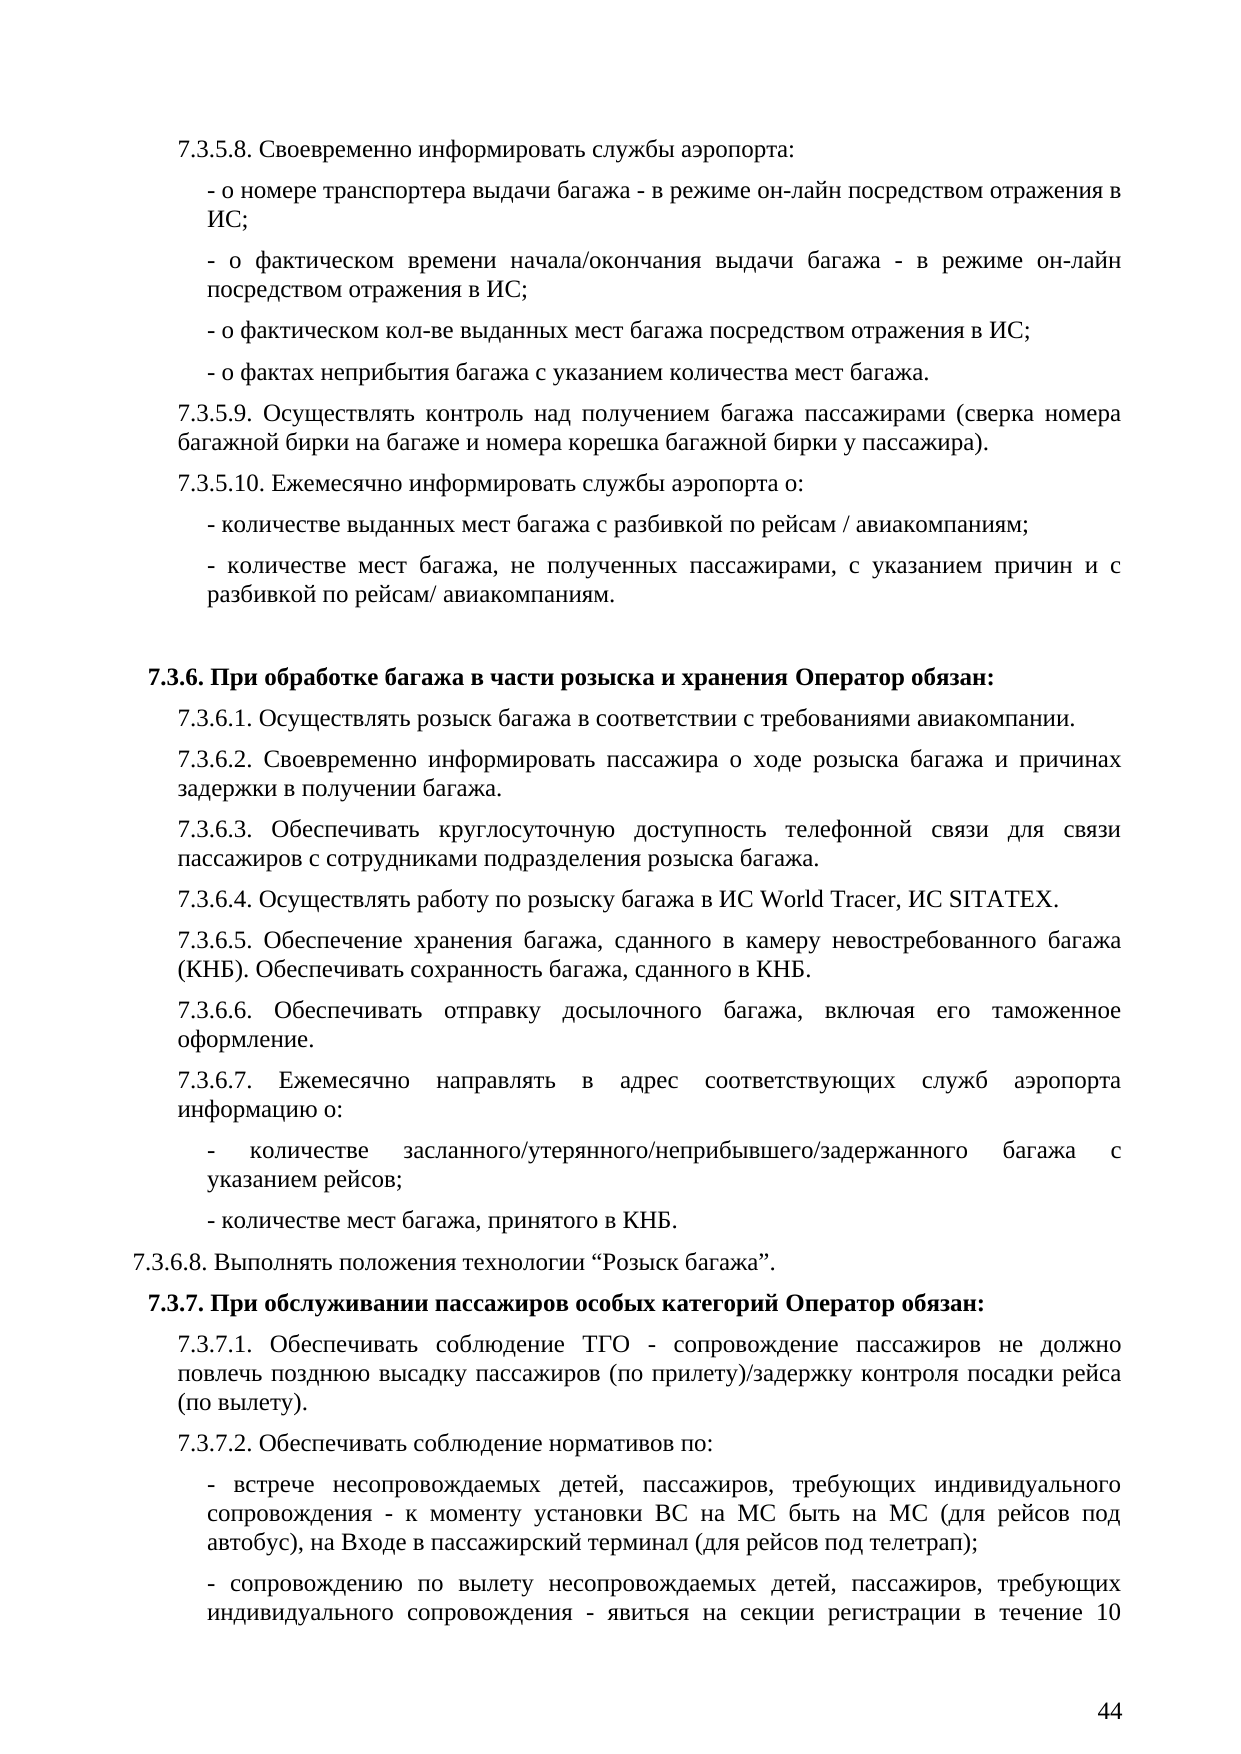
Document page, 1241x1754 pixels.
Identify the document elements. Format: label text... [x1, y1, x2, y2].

text 7.3.6.3. Обеспечивать круглосуточную доступность телефонной связи для связи пассажиров с сотрудниками подразделения розыска багажа. [177, 814, 1122, 872]
text - о номере транспортера выдачи багажа - в режиме он-лайн посредством отражения в ИС; [207, 175, 1122, 233]
text - количестве мест багажа, принятого в КНБ. [207, 1205, 1122, 1234]
text 7.3.6.8. Выполнять положения технологии “Розыск багажа”. [126, 1247, 1122, 1275]
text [207, 1568, 1122, 1625]
text 7.3.5.9. Осуществлять контроль над получением багажа пассажирами (сверка номера багажной бирки на багаже и номера корешка багажной бирки у пассажира). [177, 398, 1122, 455]
text 7.3.7. При обслуживании пассажиров особых категорий Оператор обязан: [148, 1288, 1122, 1317]
text 7.3.5.10. Ежемесячно информировать службы аэропорта о: [177, 468, 1122, 497]
text - встрече несопровождаемых детей, пассажиров, требующих индивидуального сопровождения - к моменту установки ВС на МС быть на МС (для рейсов под автобус), на Входе в пассажирский терминал (для рейсов под телетрап); [207, 1469, 1122, 1555]
text 7.3.6.4. Осуществлять работу по розыску багажа в ИС World Tracer, ИС SITATEX. [177, 884, 1122, 913]
text 7.3.6.6. Обеспечивать отправку досылочного багажа, включая его таможенное оформление. [177, 995, 1122, 1053]
text 7.3.5.8. Своевременно информировать службы аэропорта: [177, 134, 1122, 163]
text - количестве выданных мест багажа с разбивкой по рейсам / авиакомпаниям; [207, 509, 1122, 538]
text - количестве засланного/утерянного/неприбывшего/задержанного багажа с указанием рейсов; [207, 1135, 1122, 1193]
text - количестве мест багажа, не полученных пассажирами, с указанием причин и с разбивкой по рейсам/ авиакомпаниям. [207, 550, 1122, 608]
text 7.3.7.1. Обеспечивать соблюдение ТГО - сопровождение пассажиров не должно повлечь позднюю высадку пассажиров (по прилету)/задержку контроля посадки рейса (по вылету). [177, 1329, 1122, 1415]
text - о фактическом кол-ве выданных мест багажа посредством отражения в ИС; [207, 315, 1122, 344]
text 7.3.6.5. Обеспечение хранения багажа, сданного в камеру невостребованного багажа (КНБ). Обеспечивать сохранность багажа, сданного в КНБ. [177, 925, 1122, 983]
text - о фактах неприбытия багажа с указанием количества мест багажа. [207, 357, 1122, 385]
text 7.3.6. При обработке багажа в части розыска и хранения Оператор обязан: [148, 662, 1122, 690]
text 7.3.6.7. Ежемесячно направлять в адрес соответствующих служб аэропорта информацию о: [177, 1065, 1122, 1123]
text 7.3.6.2. Своевременно информировать пассажира о ходе розыска багажа и причинах задержки в получении багажа. [177, 744, 1122, 802]
text 7.3.7.2. Обеспечивать соблюдение нормативов по: [177, 1428, 1122, 1457]
text - о фактическом времени начала/окончания выдачи багажа - в режиме он-лайн посредством отражения в ИС; [207, 245, 1122, 303]
text 7.3.6.1. Осуществлять розыск багажа в соответствии с требованиями авиакомпании. [177, 703, 1122, 732]
